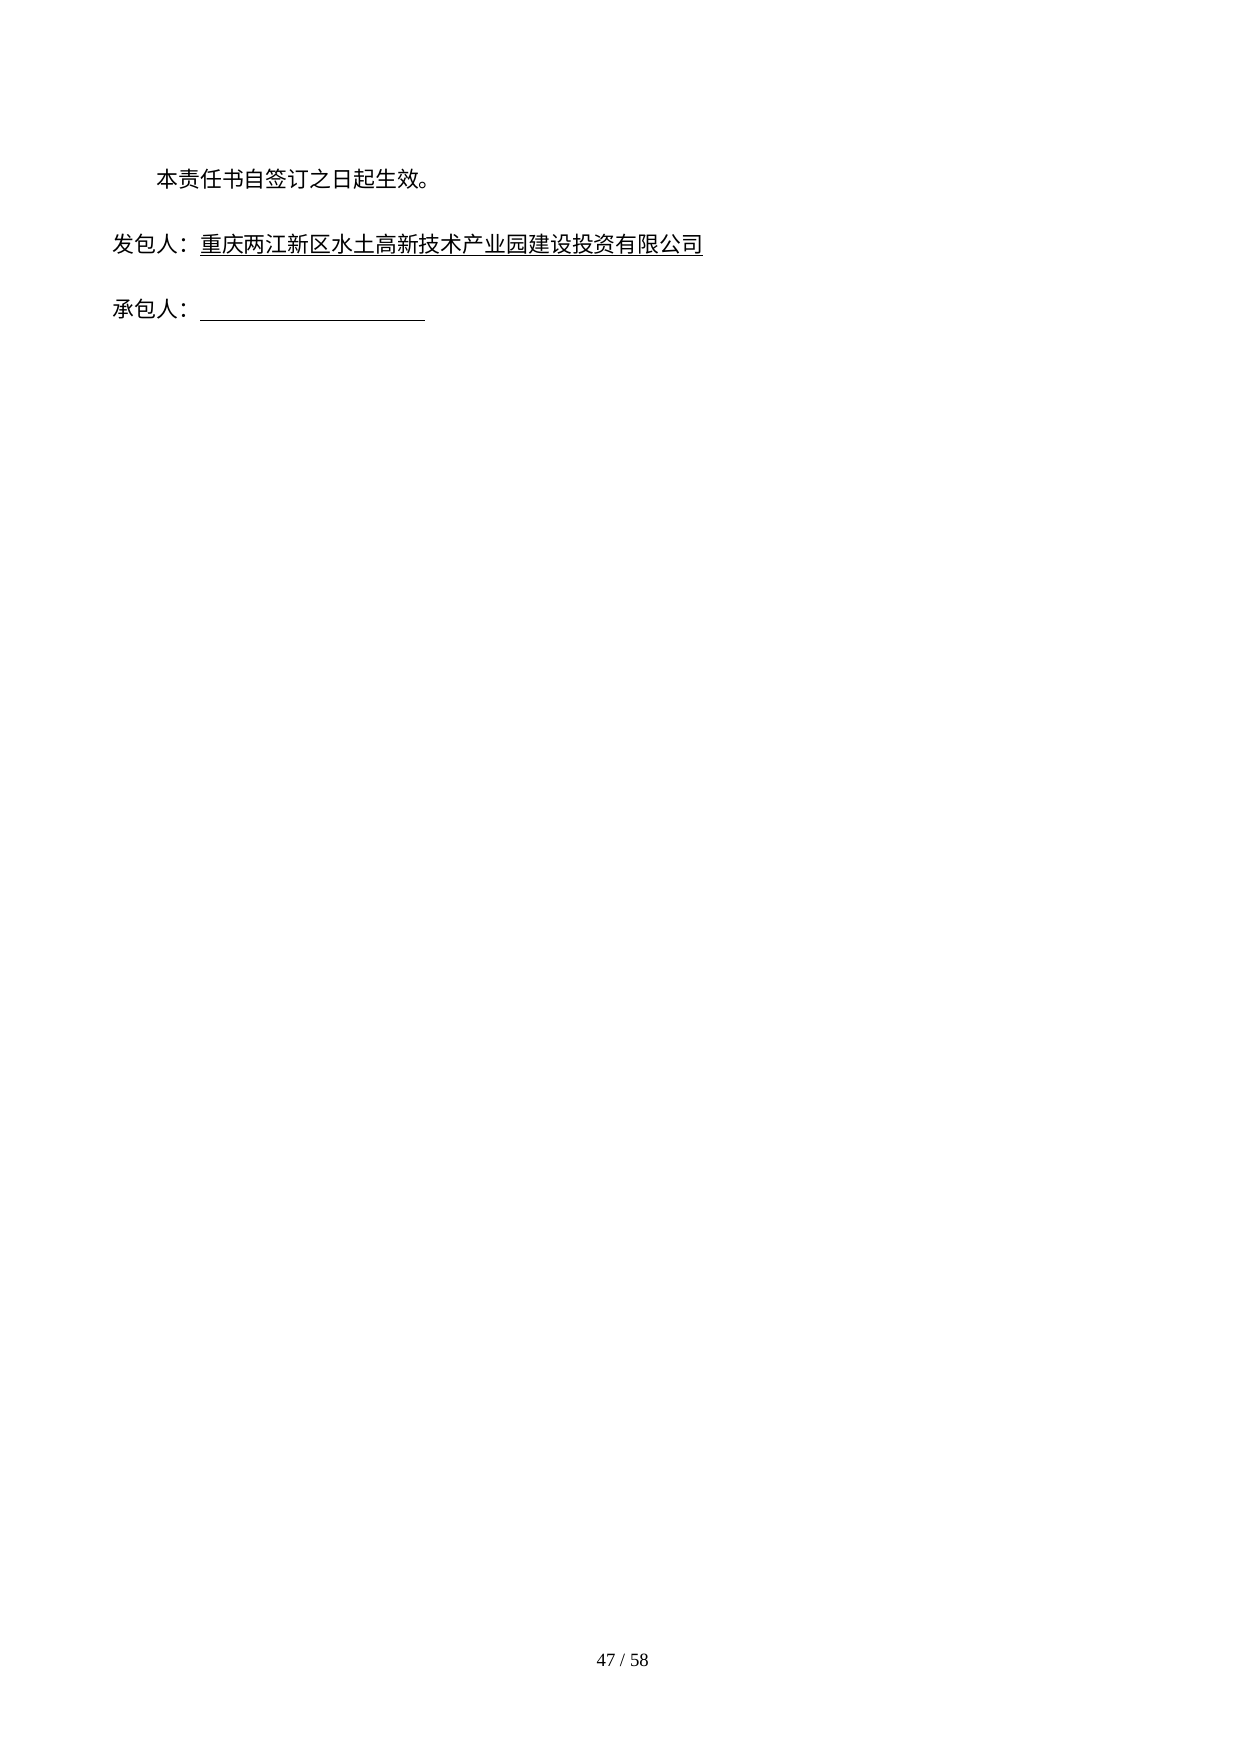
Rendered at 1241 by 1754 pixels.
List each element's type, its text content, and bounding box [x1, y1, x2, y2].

text 承包人： [112, 292, 1128, 324]
text 本责任书自签订之日起生效。 [112, 162, 1128, 194]
text 发包人：重庆两江新区水土高新技术产业园建设投资有限公司 [112, 227, 1128, 259]
